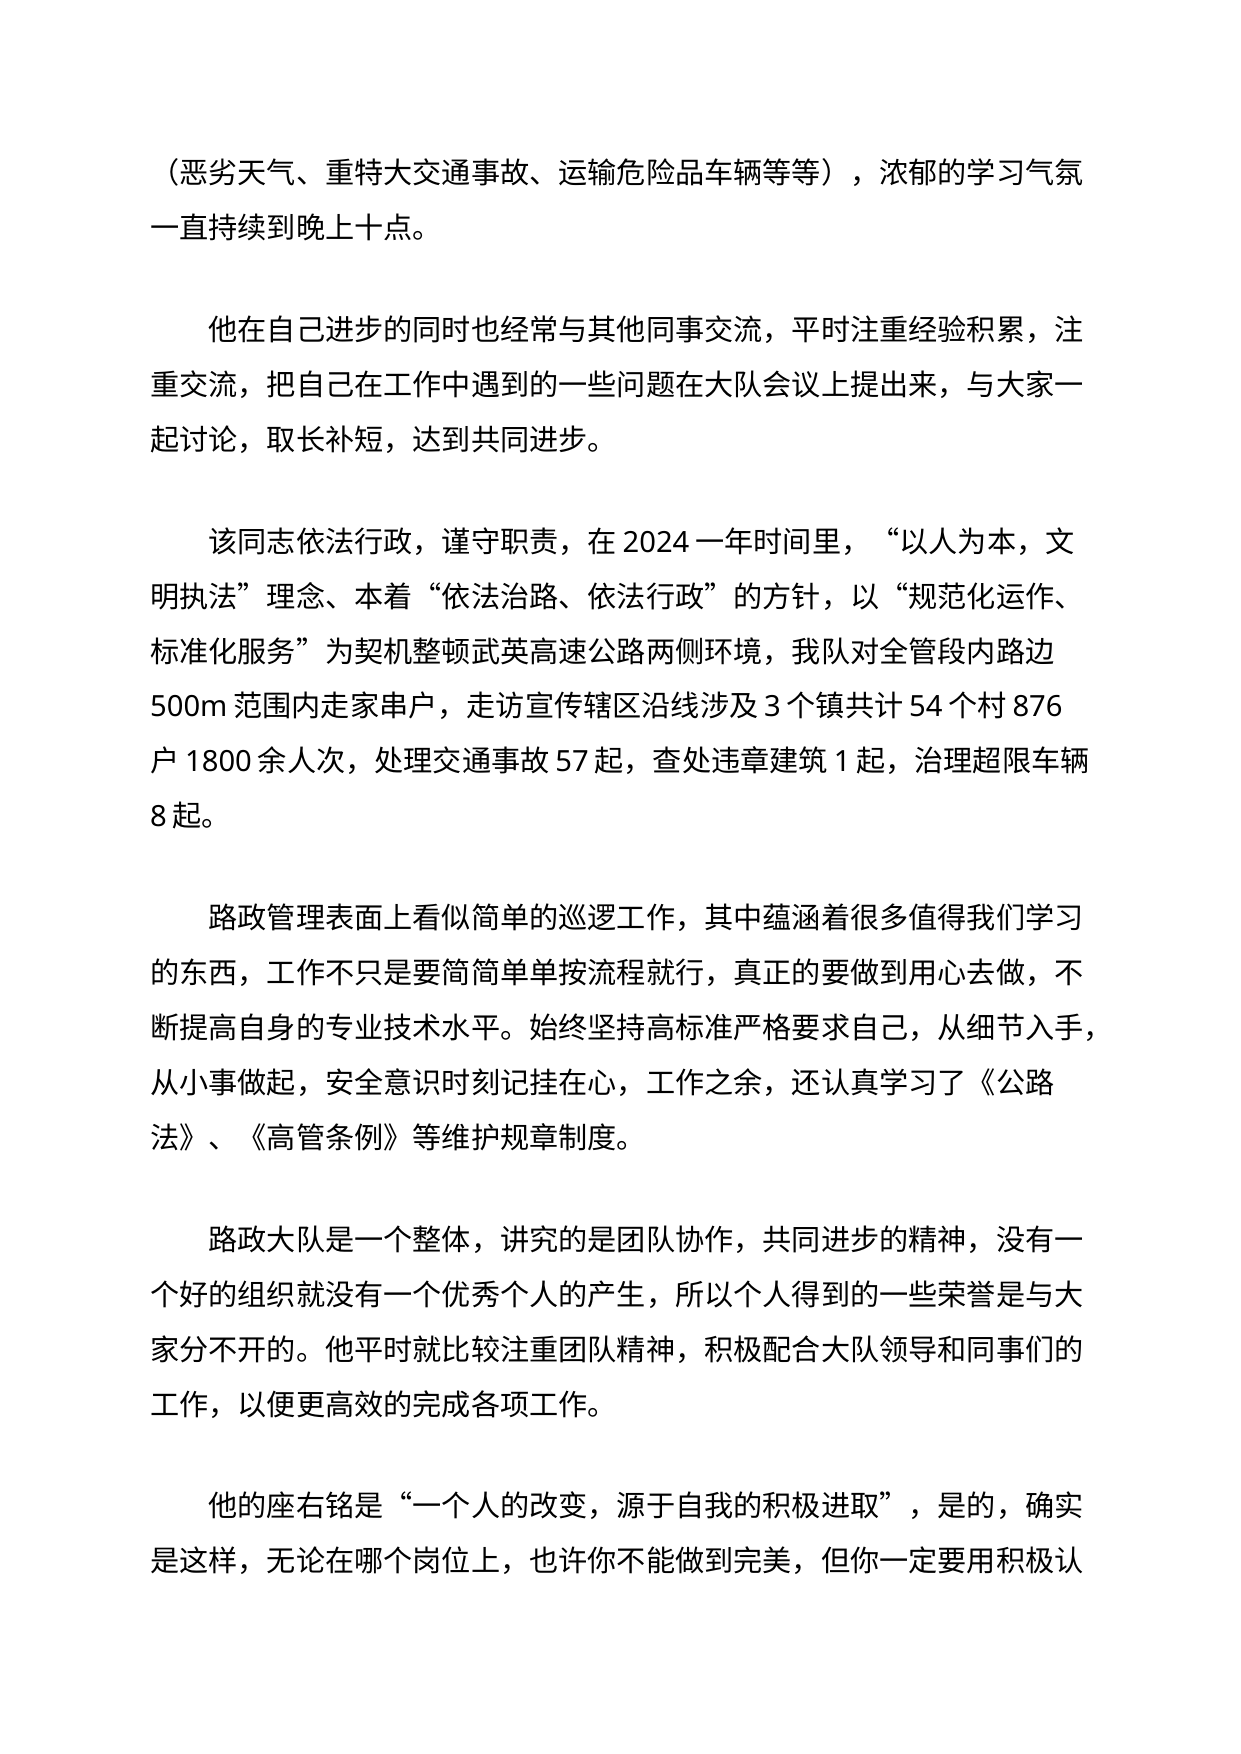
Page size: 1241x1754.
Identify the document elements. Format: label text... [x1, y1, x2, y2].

text 路政管理表面上看似简单的巡逻工作，其中蕴涵着很多值得我们学习的东西，工作不只是要简简单单按流程就行，真正的要做到用心去做，不断提高自身的专业技术水平。始终坚持高标准严格要求自己，从细节入手，从小事做起，安全意识时刻记挂在心，工作之余，还认真学习了《公路法》、《高管条例》等维护规章制度。 [150, 895, 1090, 1157]
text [150, 150, 1090, 247]
text 路政大队是一个整体，讲究的是团队协作，共同进步的精神，没有一个好的组织就没有一个优秀个人的产生，所以个人得到的一些荣誉是与大家分不开的。他平时就比较注重团队精神，积极配合大队领导和同事们的工作，以便更高效的完成各项工作。 [150, 1216, 1090, 1423]
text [150, 1483, 1090, 1580]
text 该同志依法行政，谨守职责，在2024一年时间里，“以人为本，文明执法”理念、本着“依法治路、依法行政”的方针，以“规范化运作、标准化服务”为契机整顿武英高速公路两侧环境，我队对全管段内路边500m范围内走家串户，走访宣传辖区沿线涉及3个镇共计54个村876户1800余人次，处理交通事故57起，查处违章建筑1起，治理超限车辆8起。 [150, 518, 1090, 835]
text 他在自己进步的同时也经常与其他同事交流，平时注重经验积累，注重交流，把自己在工作中遇到的一些问题在大队会议上提出来，与大家一起讨论，取长补短，达到共同进步。 [150, 307, 1090, 459]
